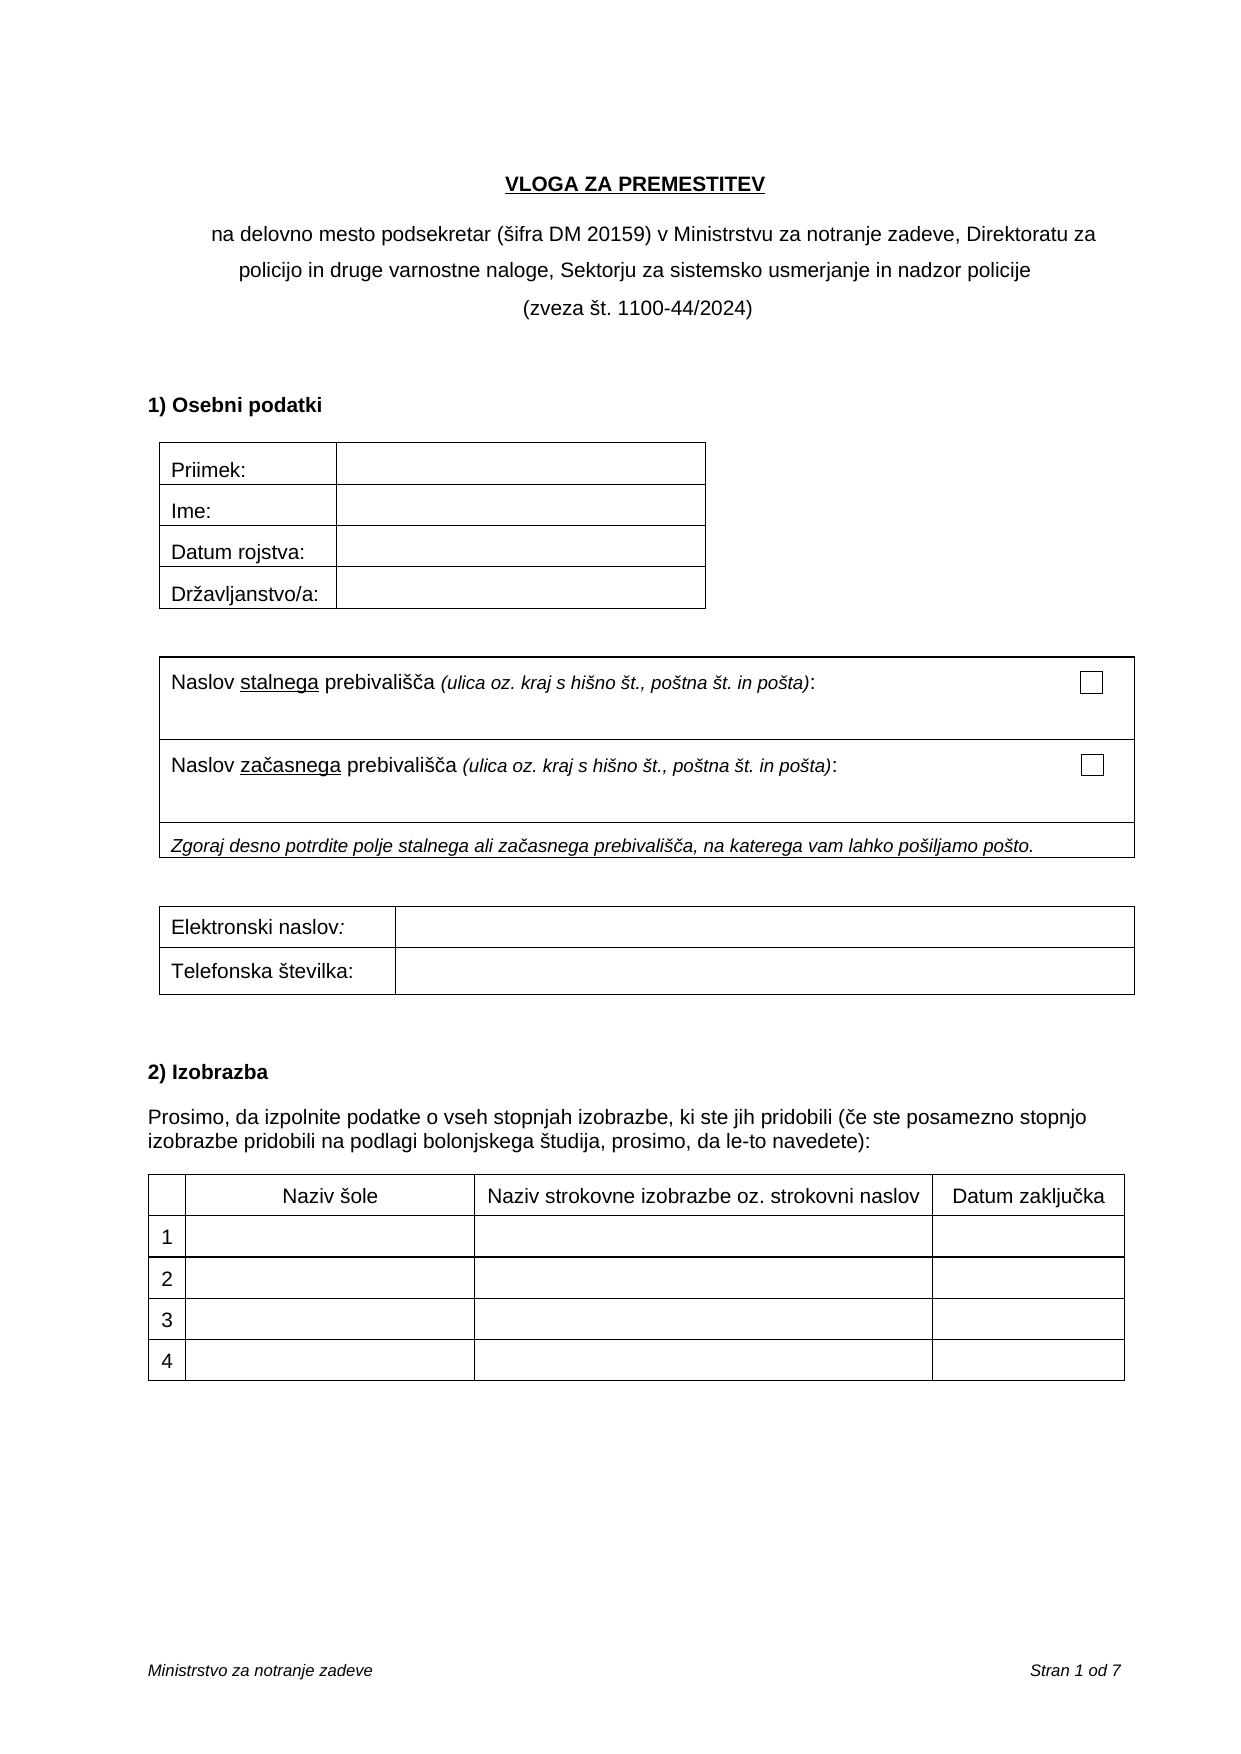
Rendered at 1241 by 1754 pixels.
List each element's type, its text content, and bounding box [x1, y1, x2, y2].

table_header [337, 443, 705, 483]
table_cell Zgoraj desno potrdite polje stalnega ali začasnega prebivališča, na katerega vam lahko pošiljamo pošto. [160, 823, 1134, 857]
table_cell [933, 1258, 1124, 1298]
table_cell [475, 1340, 932, 1380]
table_cell [186, 1340, 474, 1380]
table_cell [475, 1258, 932, 1298]
table_header Naslov stalnega prebivališča (ulica oz. kraj s hišno št., poštna št. in pošta): [160, 658, 1134, 739]
table_cell [186, 1299, 474, 1339]
text 2) Izobrazba [148, 1060, 1122, 1084]
table_cell [475, 1299, 932, 1339]
table_cell [337, 526, 705, 566]
table_cell [933, 1216, 1124, 1256]
table_cell Ime: [160, 485, 336, 525]
title na delovno mesto podsekretar (šifra DM 20159) v Ministrstvu za notranje zadeve, Direktoratu za policijo in druge varnostne naloge, Sektorju za sistemsko usmerjanje in nadzor policije [148, 222, 1122, 282]
table_cell [186, 1216, 474, 1256]
table_cell [933, 1299, 1124, 1339]
table_cell 1 [149, 1216, 185, 1256]
table_cell 2 [149, 1258, 185, 1298]
table_header Elektronski naslov: [160, 907, 395, 947]
table_cell [933, 1340, 1124, 1380]
table_cell 4 [149, 1340, 185, 1380]
table_header Datum zaključka [933, 1175, 1124, 1215]
table_header [149, 1175, 185, 1215]
table_cell Državljanstvo/a: [160, 567, 336, 607]
table_cell [475, 1216, 932, 1256]
table_cell Telefonska številka: [160, 948, 395, 994]
title VLOGA ZA PREMESTITEV [148, 170, 1122, 197]
text 1) Osebni podatki [148, 393, 1122, 417]
table_cell [337, 567, 705, 607]
table_header Naziv strokovne izobrazbe oz. strokovni naslov [475, 1175, 932, 1215]
title (zveza št. 1100-44/2024) [148, 294, 1122, 321]
text Prosimo, da izpolnite podatke o vseh stopnjah izobrazbe, ki ste jih pridobili (če ste posamezno stopnjo izobrazbe pridobili na podlagi bolonjskega študija, prosimo, da le-to navedete): [148, 1105, 1122, 1153]
table_cell [186, 1258, 474, 1298]
table_cell [396, 948, 1134, 994]
table_header [396, 907, 1134, 947]
table_header Priimek: [160, 443, 336, 483]
table_cell [337, 485, 705, 525]
table_cell 3 [149, 1299, 185, 1339]
table_header Naziv šole [186, 1175, 474, 1215]
table_cell Naslov začasnega prebivališča (ulica oz. kraj s hišno št., poštna št. in pošta): [160, 740, 1134, 822]
table_cell Datum rojstva: [160, 526, 336, 566]
